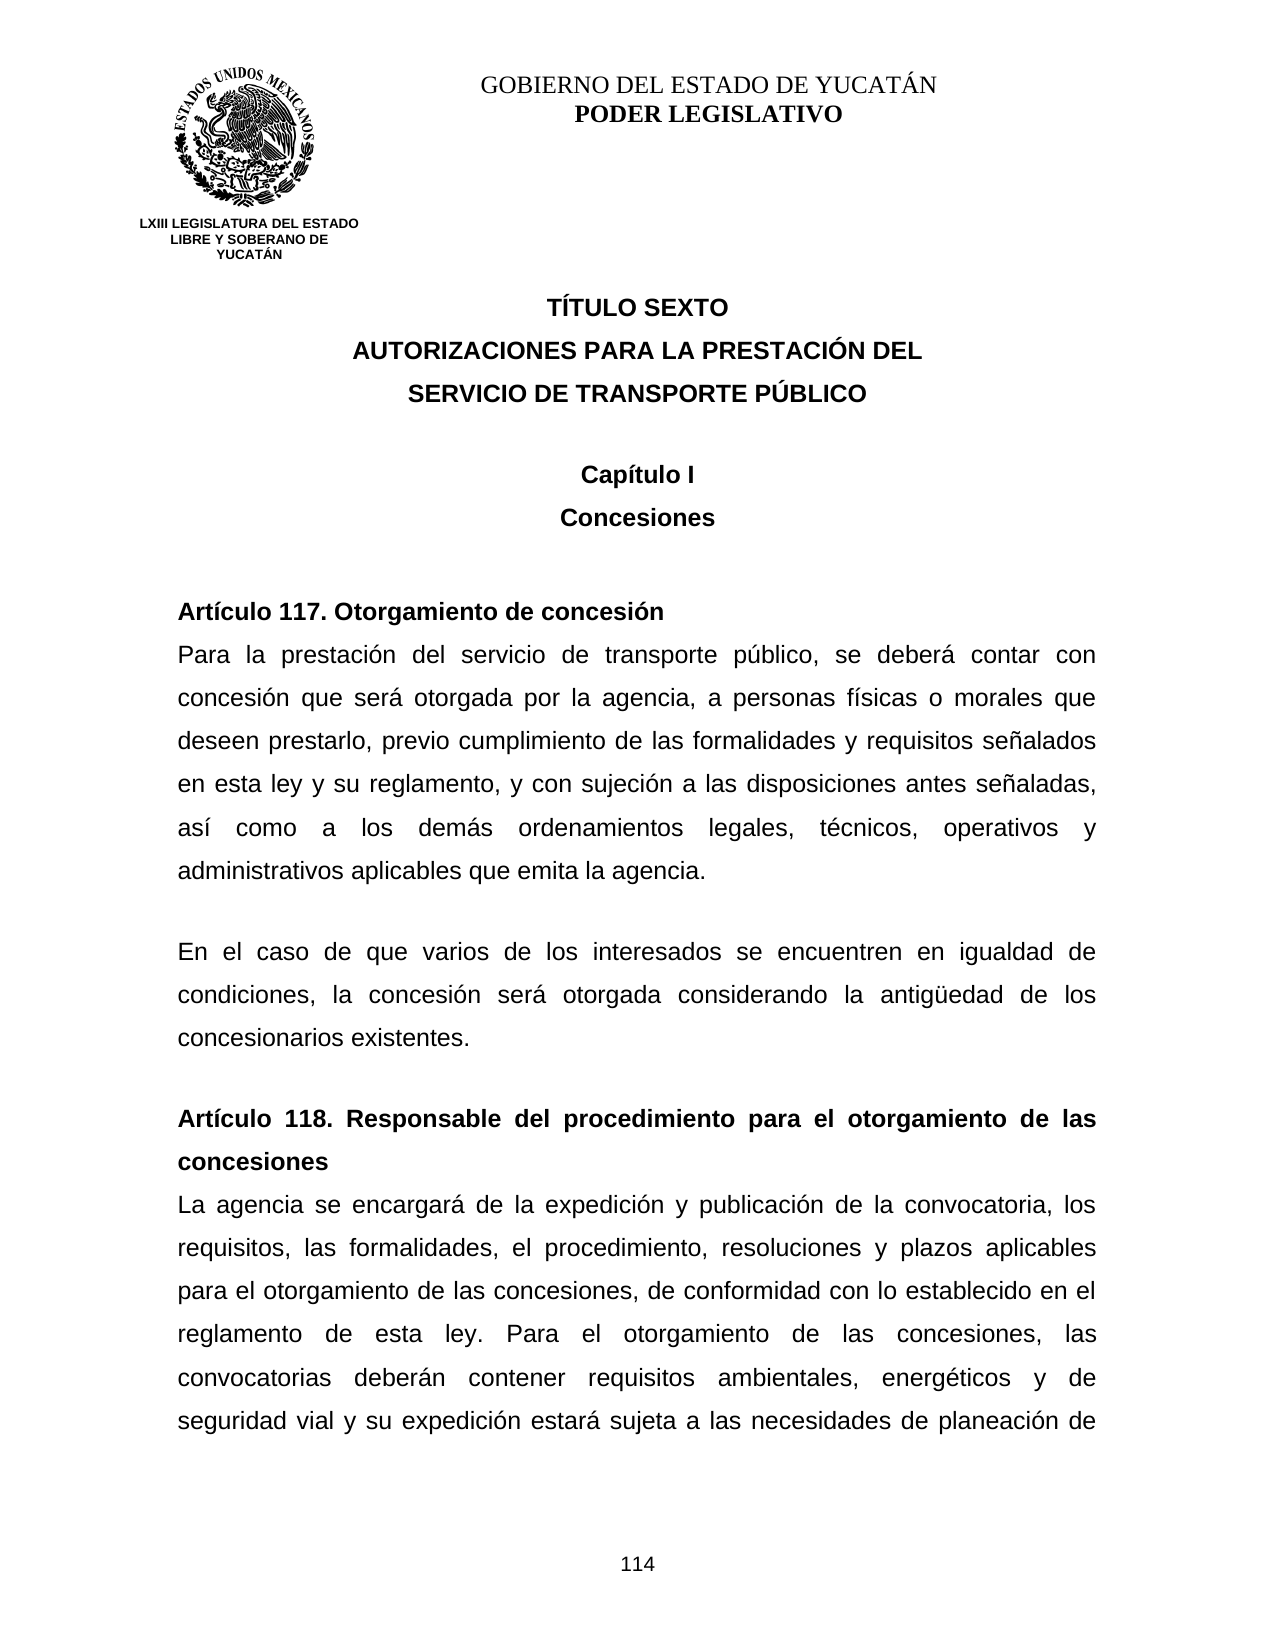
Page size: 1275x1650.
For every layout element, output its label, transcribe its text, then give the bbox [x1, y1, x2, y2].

text Artículo 118. Responsable del procedimiento para el otorgamiento de las concesiones [177, 1104, 1098, 1176]
text Para la prestación del servicio de transporte público, se deberá contar con concesión que será otorgada por la agencia, a personas físicas o morales que deseen prestarlo, previo cumplimiento de las formalidades y requisitos señalados en esta ley y su reglamento, y con sujeción a las disposiciones antes señaladas, así como a los demás ordenamientos legales, técnicos, operativos y administrativos aplicables que emita la agencia. [177, 640, 1098, 884]
text Artículo 117. Otorgamiento de concesión [177, 597, 1098, 626]
text SERVICIO DE TRANSPORTE PÚBLICO [177, 379, 1098, 408]
picture [140, 33, 348, 241]
text TÍTULO SEXTO [177, 293, 1098, 322]
text Capítulo I Concesiones [177, 460, 1098, 532]
text En el caso de que varios de los interesados se encuentren en igualdad de condiciones, la concesión será otorgada considerando la antigüedad de los concesionarios existentes. [177, 937, 1098, 1052]
text AUTORIZACIONES PARA LA PRESTACIÓN DEL [177, 336, 1098, 365]
